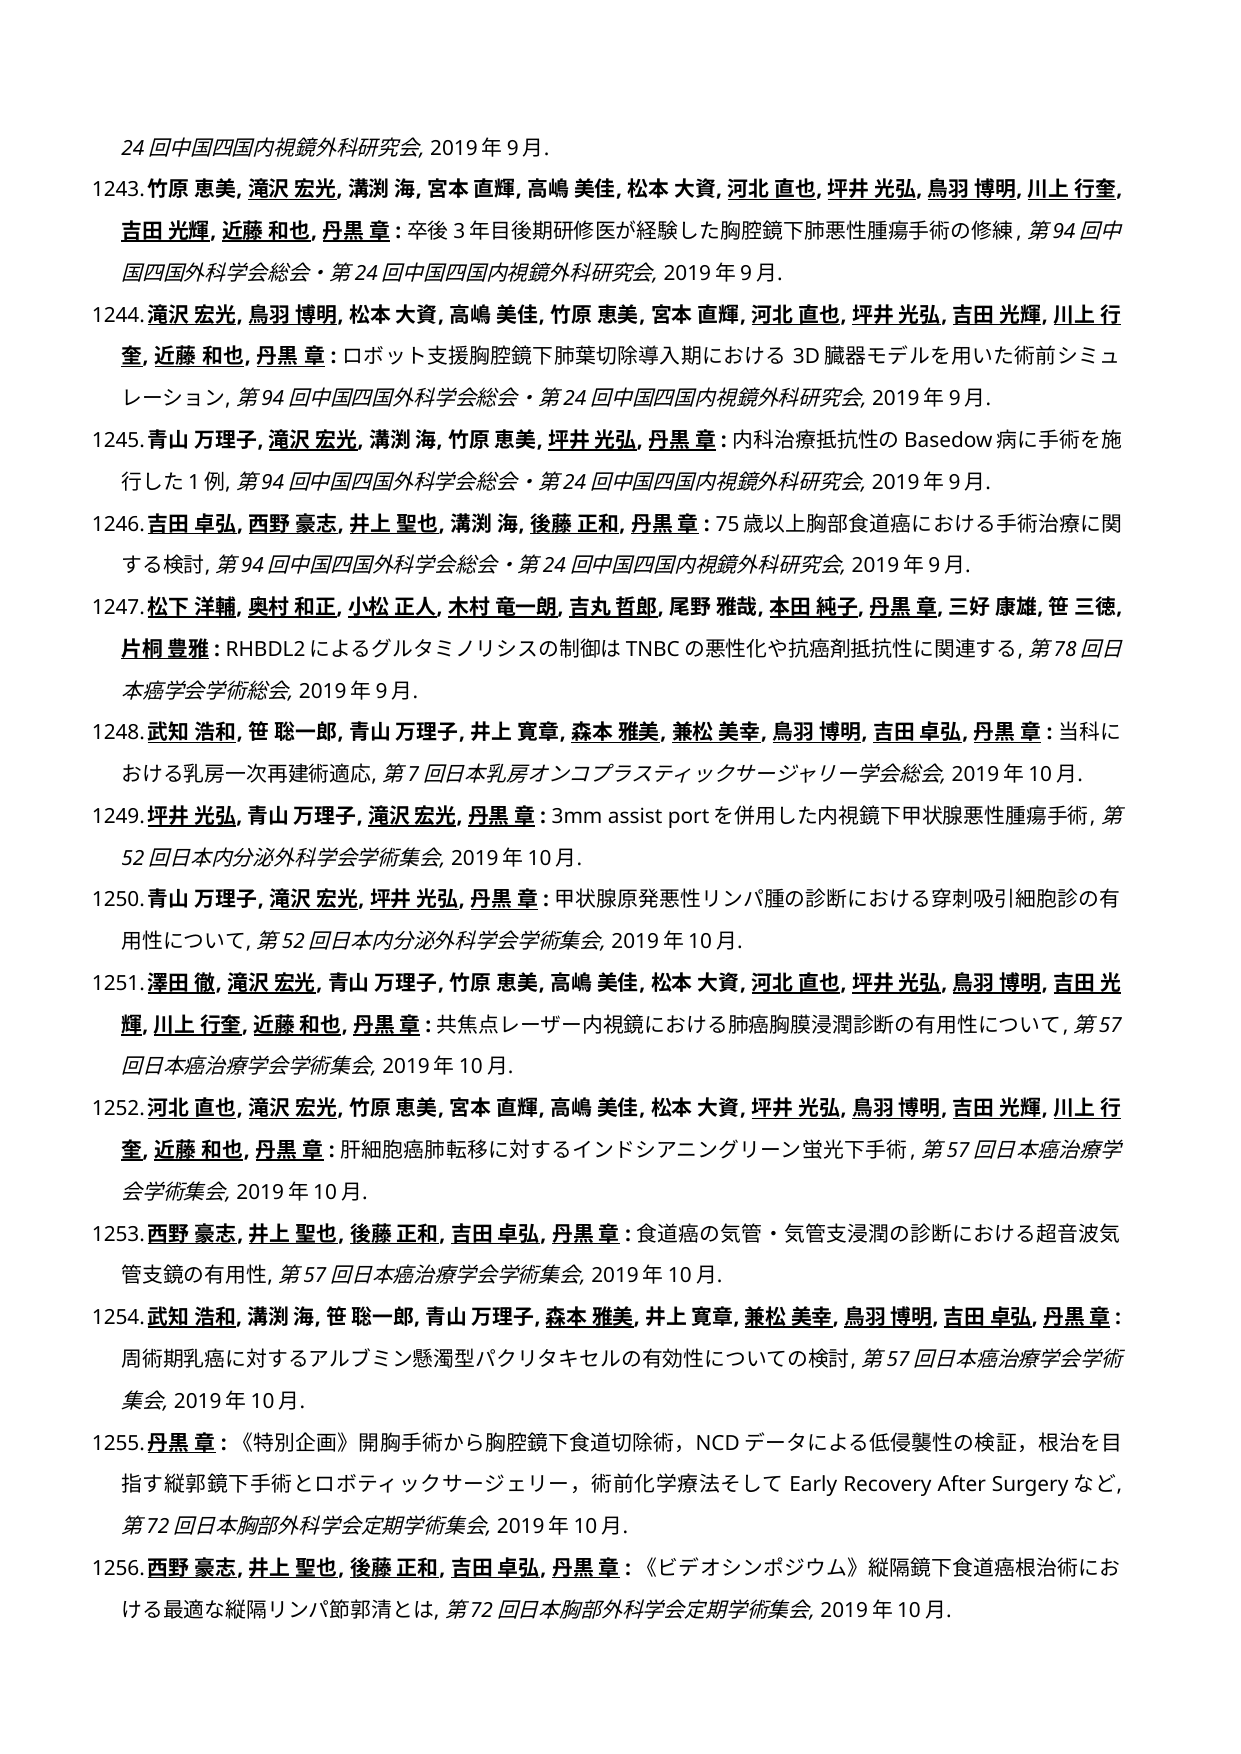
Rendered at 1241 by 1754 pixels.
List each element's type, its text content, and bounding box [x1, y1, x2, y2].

list 青山 万理子, 滝沢 宏光, 坪井 光弘, 丹黒 章 : 甲状腺原発悪性リンパ腫の診断における穿刺吸引細胞診の有用性について, 第52回日本内分泌外科学会学術集会, 2019年10月. [92, 877, 1122, 961]
list 青山 万理子, 滝沢 宏光, 溝渕 海, 竹原 恵美, 坪井 光弘, 丹黒 章 : 内科治療抵抗性のBasedow病に手術を施行した1例, 第94回中国四国外科学会総会・第24回中国四国内視鏡外科研究会, 2019年9月. [92, 417, 1122, 501]
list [92, 125, 1122, 167]
list 武知 浩和, 溝渕 海, 笹 聡一郎, 青山 万理子, 森本 雅美, 井上 寛章, 兼松 美幸, 鳥羽 博明, 吉田 卓弘, 丹黒 章 : 周術期乳癌に対するアルブミン懸濁型パクリタキセルの有効性についての検討, 第57回日本癌治療学会学術集会, 2019年10月. [92, 1295, 1122, 1420]
list 吉田 卓弘, 西野 豪志, 井上 聖也, 溝渕 海, 後藤 正和, 丹黒 章 : 75歳以上胸部食道癌における手術治療に関する検討, 第94回中国四国外科学会総会・第24回中国四国内視鏡外科研究会, 2019年9月. [92, 501, 1122, 584]
list 西野 豪志, 井上 聖也, 後藤 正和, 吉田 卓弘, 丹黒 章 : 食道癌の気管・気管支浸潤の診断における超音波気管支鏡の有用性, 第57回日本癌治療学会学術集会, 2019年10月. [92, 1211, 1122, 1295]
list 武知 浩和, 笹 聡一郎, 青山 万理子, 井上 寛章, 森本 雅美, 兼松 美幸, 鳥羽 博明, 吉田 卓弘, 丹黒 章 : 当科における乳房一次再建術適応, 第7回日本乳房オンコプラスティックサージャリー学会総会, 2019年10月. [92, 710, 1122, 793]
list 松下 洋輔, 奥村 和正, 小松 正人, 木村 竜一朗, 吉丸 哲郎, 尾野 雅哉, 本田 純子, 丹黒 章, 三好 康雄, 笹 三徳, 片桐 豊雅 : RHBDL2によるグルタミノリシスの制御はTNBCの悪性化や抗癌剤抵抗性に関連する, 第78回日本癌学会学術総会, 2019年9月. [92, 584, 1122, 710]
list 澤田 徹, 滝沢 宏光, 青山 万理子, 竹原 恵美, 高嶋 美佳, 松本 大資, 河北 直也, 坪井 光弘, 鳥羽 博明, 吉田 光輝, 川上 行奎, 近藤 和也, 丹黒 章 : 共焦点レーザー内視鏡における肺癌胸膜浸潤診断の有用性について, 第57回日本癌治療学会学術集会, 2019年10月. [92, 961, 1122, 1086]
list 坪井 光弘, 青山 万理子, 滝沢 宏光, 丹黒 章 : 3mm assist portを併用した内視鏡下甲状腺悪性腫瘍手術, 第52回日本内分泌外科学会学術集会, 2019年10月. [92, 793, 1122, 877]
list 竹原 恵美, 滝沢 宏光, 溝渕 海, 宮本 直輝, 高嶋 美佳, 松本 大資, 河北 直也, 坪井 光弘, 鳥羽 博明, 川上 行奎, 吉田 光輝, 近藤 和也, 丹黒 章 : 卒後3年目後期研修医が経験した胸腔鏡下肺悪性腫瘍手術の修練, 第94回中国四国外科学会総会・第24回中国四国内視鏡外科研究会, 2019年9月. [92, 167, 1122, 292]
list 滝沢 宏光, 鳥羽 博明, 松本 大資, 高嶋 美佳, 竹原 恵美, 宮本 直輝, 河北 直也, 坪井 光弘, 吉田 光輝, 川上 行奎, 近藤 和也, 丹黒 章 : ロボット支援胸腔鏡下肺葉切除導入期における3D臓器モデルを用いた術前シミュレーション, 第94回中国四国外科学会総会・第24回中国四国内視鏡外科研究会, 2019年9月. [92, 292, 1122, 417]
list 西野 豪志, 井上 聖也, 後藤 正和, 吉田 卓弘, 丹黒 章 : 《ビデオシンポジウム》縦隔鏡下食道癌根治術における最適な縦隔リンパ節郭清とは, 第72回日本胸部外科学会定期学術集会, 2019年10月. [92, 1545, 1122, 1629]
list 河北 直也, 滝沢 宏光, 竹原 恵美, 宮本 直輝, 高嶋 美佳, 松本 大資, 坪井 光弘, 鳥羽 博明, 吉田 光輝, 川上 行奎, 近藤 和也, 丹黒 章 : 肝細胞癌肺転移に対するインドシアニングリーン蛍光下手術, 第57回日本癌治療学会学術集会, 2019年10月. [92, 1086, 1122, 1211]
list 丹黒 章 : 《特別企画》開胸手術から胸腔鏡下食道切除術，NCDデータによる低侵襲性の検証，根治を目指す縦郭鏡下手術とロボティックサージェリー，術前化学療法そしてEarly Recovery After Surgeryなど, 第72回日本胸部外科学会定期学術集会, 2019年10月. [92, 1420, 1122, 1545]
